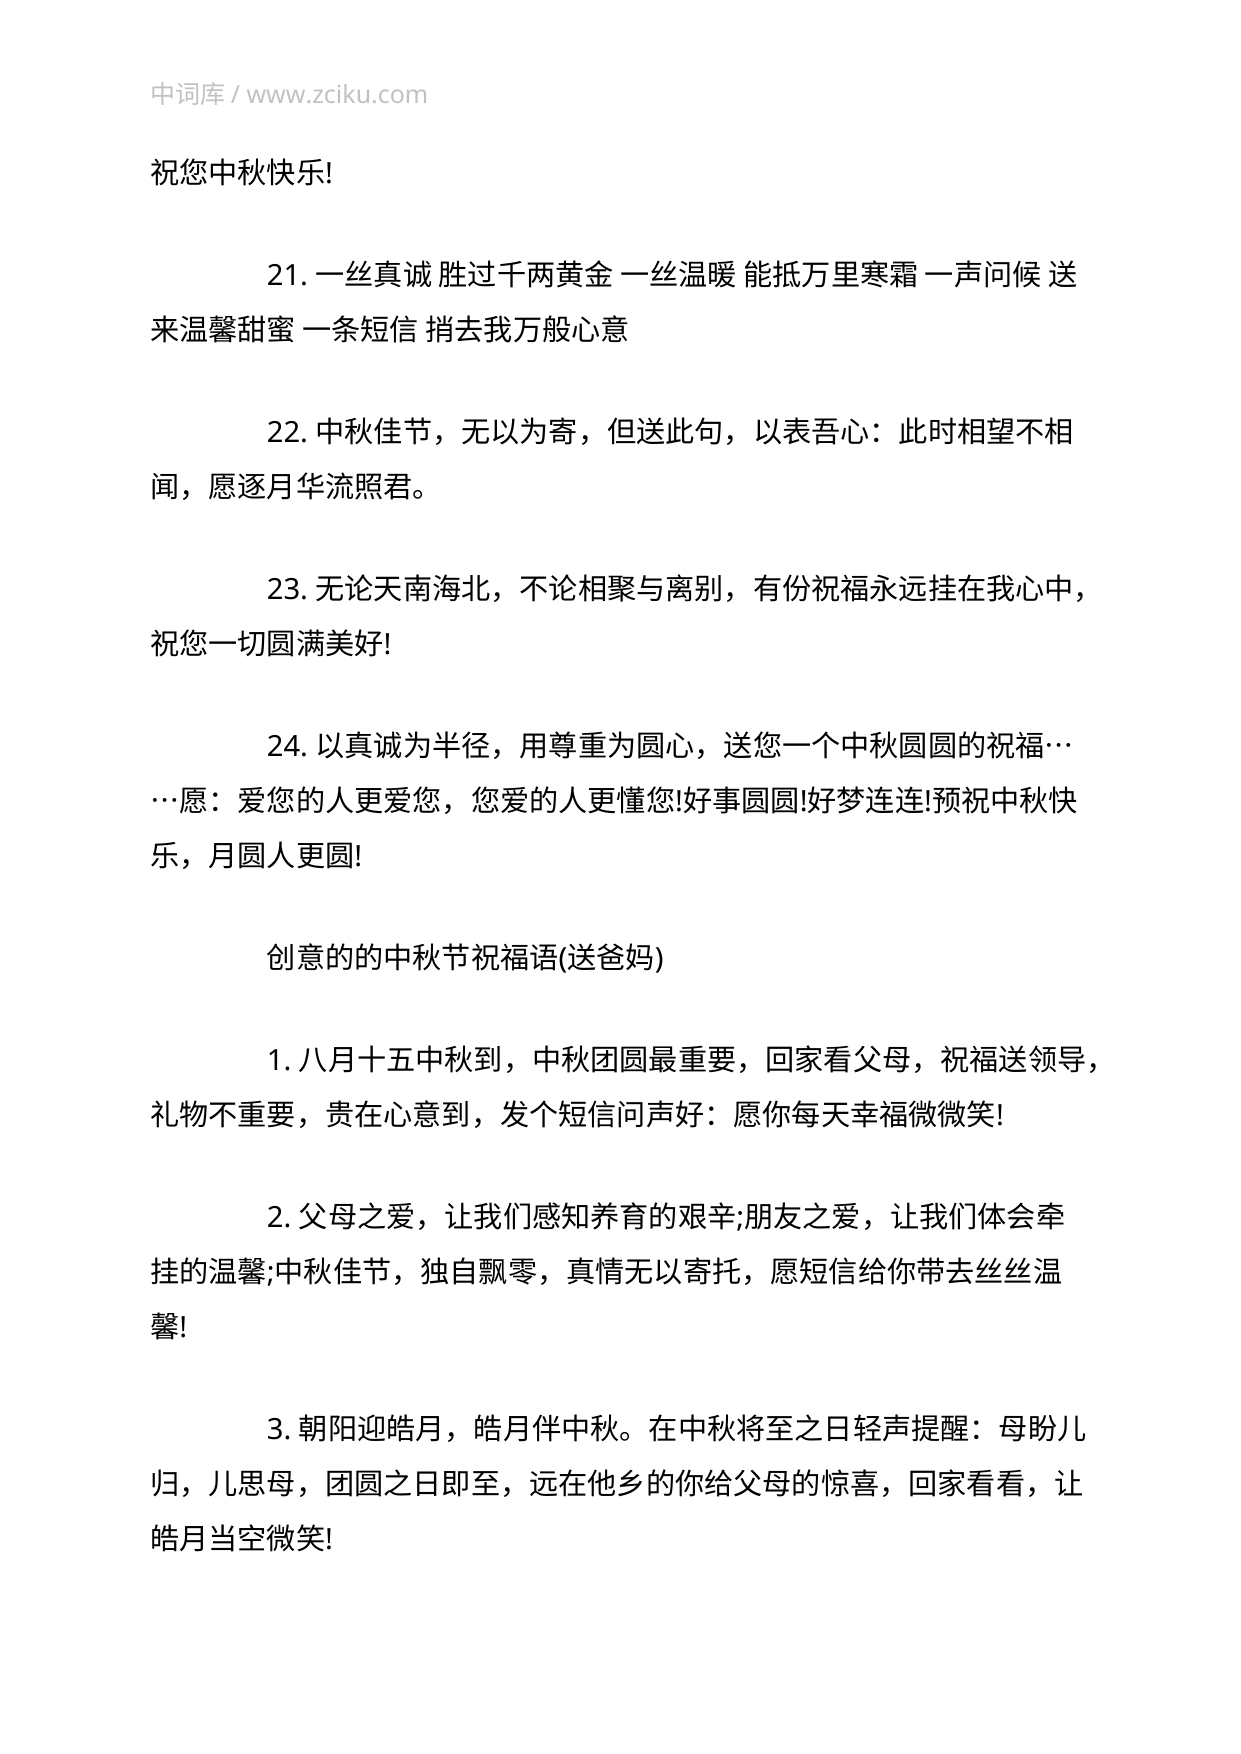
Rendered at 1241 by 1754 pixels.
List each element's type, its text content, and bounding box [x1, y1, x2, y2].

text 1. 八月十五中秋到，中秋团圆最重要，回家看父母，祝福送领导，礼物不重要，贵在心意到，发个短信问声好：愿你每天幸福微微笑! [150, 1036, 1090, 1134]
text 创意的的中秋节祝福语(送爸妈) [150, 934, 1090, 977]
text 2. 父母之爱，让我们感知养育的艰辛;朋友之爱，让我们体会牵挂的温馨;中秋佳节，独自飘零，真情无以寄托，愿短信给你带去丝丝温馨! [150, 1193, 1090, 1346]
text 21. 一丝真诚 胜过千两黄金 一丝温暖 能抵万里寒霜 一声问候 送来温馨甜蜜 一条短信 捎去我万般心意 [150, 252, 1090, 349]
text 23. 无论天南海北，不论相聚与离别，有份祝福永远挂在我心中，祝您一切圆满美好! [150, 566, 1090, 663]
text 3. 朝阳迎皓月，皓月伴中秋。在中秋将至之日轻声提醒：母盼儿归，儿思母，团圆之日即至，远在他乡的你给父母的惊喜，回家看看，让皓月当空微笑! [150, 1405, 1090, 1558]
text 24. 以真诚为半径，用尊重为圆心，送您一个中秋圆圆的祝福……愿：爱您的人更爱您，您爱的人更懂您!好事圆圆!好梦连连!预祝中秋快乐，月圆人更圆! [150, 722, 1090, 875]
text 22. 中秋佳节，无以为寄，但送此句，以表吾心：此时相望不相闻，愿逐月华流照君。 [150, 409, 1090, 506]
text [150, 150, 1090, 192]
